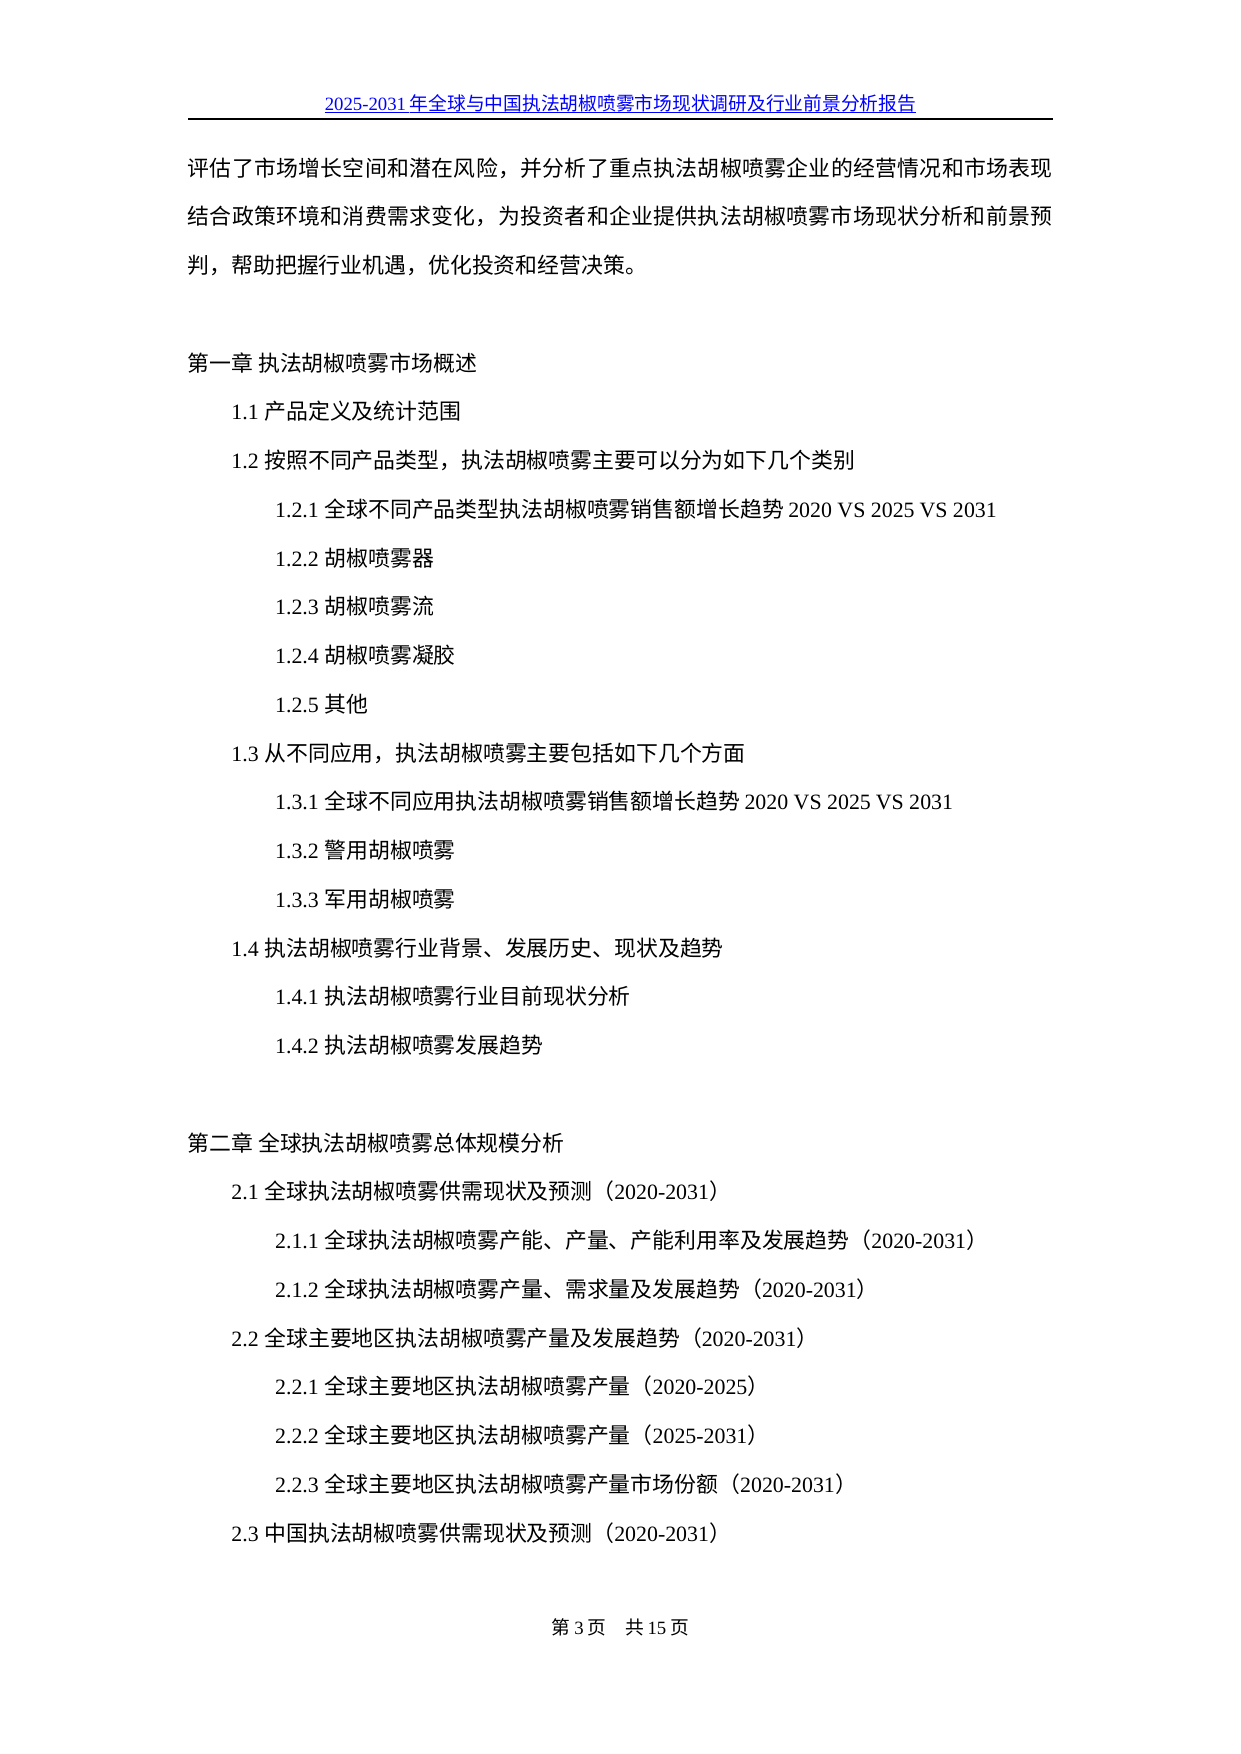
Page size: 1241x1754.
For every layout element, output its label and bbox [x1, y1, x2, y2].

text [187, 150, 1053, 1548]
